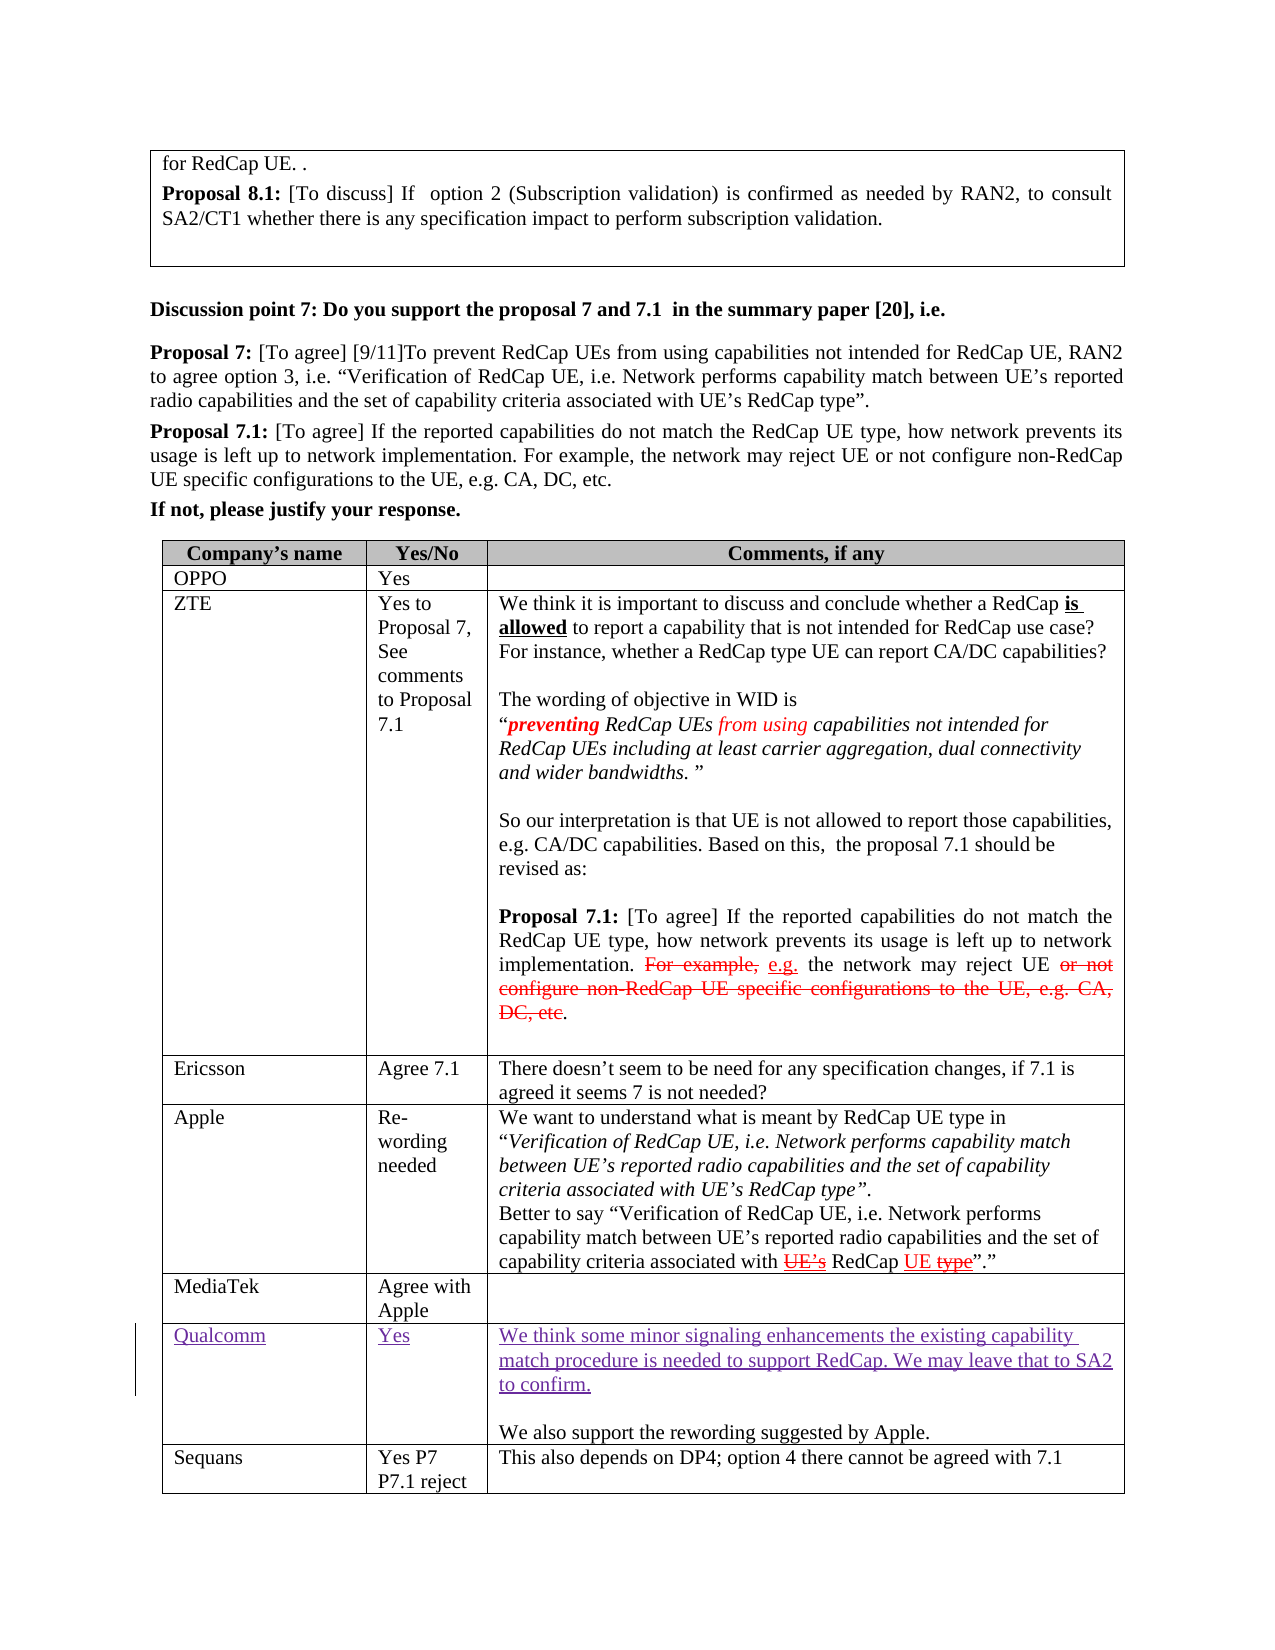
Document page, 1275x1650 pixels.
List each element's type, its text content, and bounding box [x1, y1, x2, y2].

table_cell Sequans [163, 1445, 366, 1493]
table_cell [367, 1445, 487, 1493]
table_cell Yes to Proposal 7, See comments to Proposal 7.1 [367, 591, 487, 1054]
table_cell Agree 7.1 [367, 1056, 487, 1104]
table_cell [488, 1274, 1124, 1322]
table_cell We want to understand what is meant by RedCap UE type in “Verification of RedCap UE, i.e. Network performs capability match between UE’s reported radio capabilities and the set of capability criteria associated with UE’s RedCap type”. Better to say “Verification of RedCap UE, i.e. Network performs capability match between UE’s reported radio capabilities and the set of capability criteria associated with UE’s RedCap UE type”.” [488, 1105, 1124, 1273]
table_cell We also support the rewording suggested by Apple. [488, 1324, 1124, 1444]
text Discussion point 7: Do you support the proposal 7 and 7.1 in the summary paper [20], i.e. [150, 297, 1125, 321]
text If not, please justify your response. [150, 497, 1125, 521]
table_cell [488, 566, 1124, 590]
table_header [151, 151, 1124, 266]
table_header Company’s name [163, 541, 366, 565]
table_cell There doesn’t seem to be need for any specification changes, if 7.1 is agreed it seems 7 is not needed? [488, 1056, 1124, 1104]
table_header Yes/No [367, 541, 487, 565]
table_cell MediaTek [163, 1274, 366, 1322]
table_cell Yes [367, 566, 487, 590]
table_cell ZTE [163, 591, 366, 1054]
table_cell Ericsson [163, 1056, 366, 1104]
text Proposal 7.1: [To agree] If the reported capabilities do not match the RedCap UE type, how network prevents its usage is left up to network implementation. For example, the network may reject UE or not configure non-RedCap UE specific configurations to the UE, e.g. CA, DC, etc. [150, 419, 1125, 491]
table_cell [367, 1324, 487, 1444]
table_cell OPPO [163, 566, 366, 590]
table_header Comments, if any [488, 541, 1124, 565]
table_cell We think it is important to discuss and conclude whether a RedCap is allowed to report a capability that is not intended for RedCap use case? For instance, whether a RedCap type UE can report CA/DC capabilities? The wording of objective in WID is “preventing RedCap UEs from using capabilities not intended for RedCap UEs including at least carrier aggregation, dual connectivity and wider bandwidths. ” So our interpretation is that UE is not allowed to report those capabilities, e.g. CA/DC capabilities. Based on this, the proposal 7.1 should be revised as: Proposal 7.1: [To agree] If the reported capabilities do not match the RedCap UE type, how network prevents its usage is left up to network implementation. For example, e.g. the network may reject UE or not configure non-RedCap UE specific configurations to the UE, e.g. CA, DC, etc. [488, 591, 1124, 1054]
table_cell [488, 1445, 1124, 1493]
table_cell Agree with Apple [367, 1274, 487, 1322]
text Proposal 7: [To agree] [9/11]To prevent RedCap UEs from using capabilities not intended for RedCap UE, RAN2 to agree option 3, i.e. “Verification of RedCap UE, i.e. Network performs capability match between UE’s reported radio capabilities and the set of capability criteria associated with UE’s RedCap type”. [150, 340, 1125, 412]
table_cell Apple [163, 1105, 366, 1273]
table_cell [163, 1324, 366, 1444]
table_cell Re-wording needed [367, 1105, 487, 1273]
